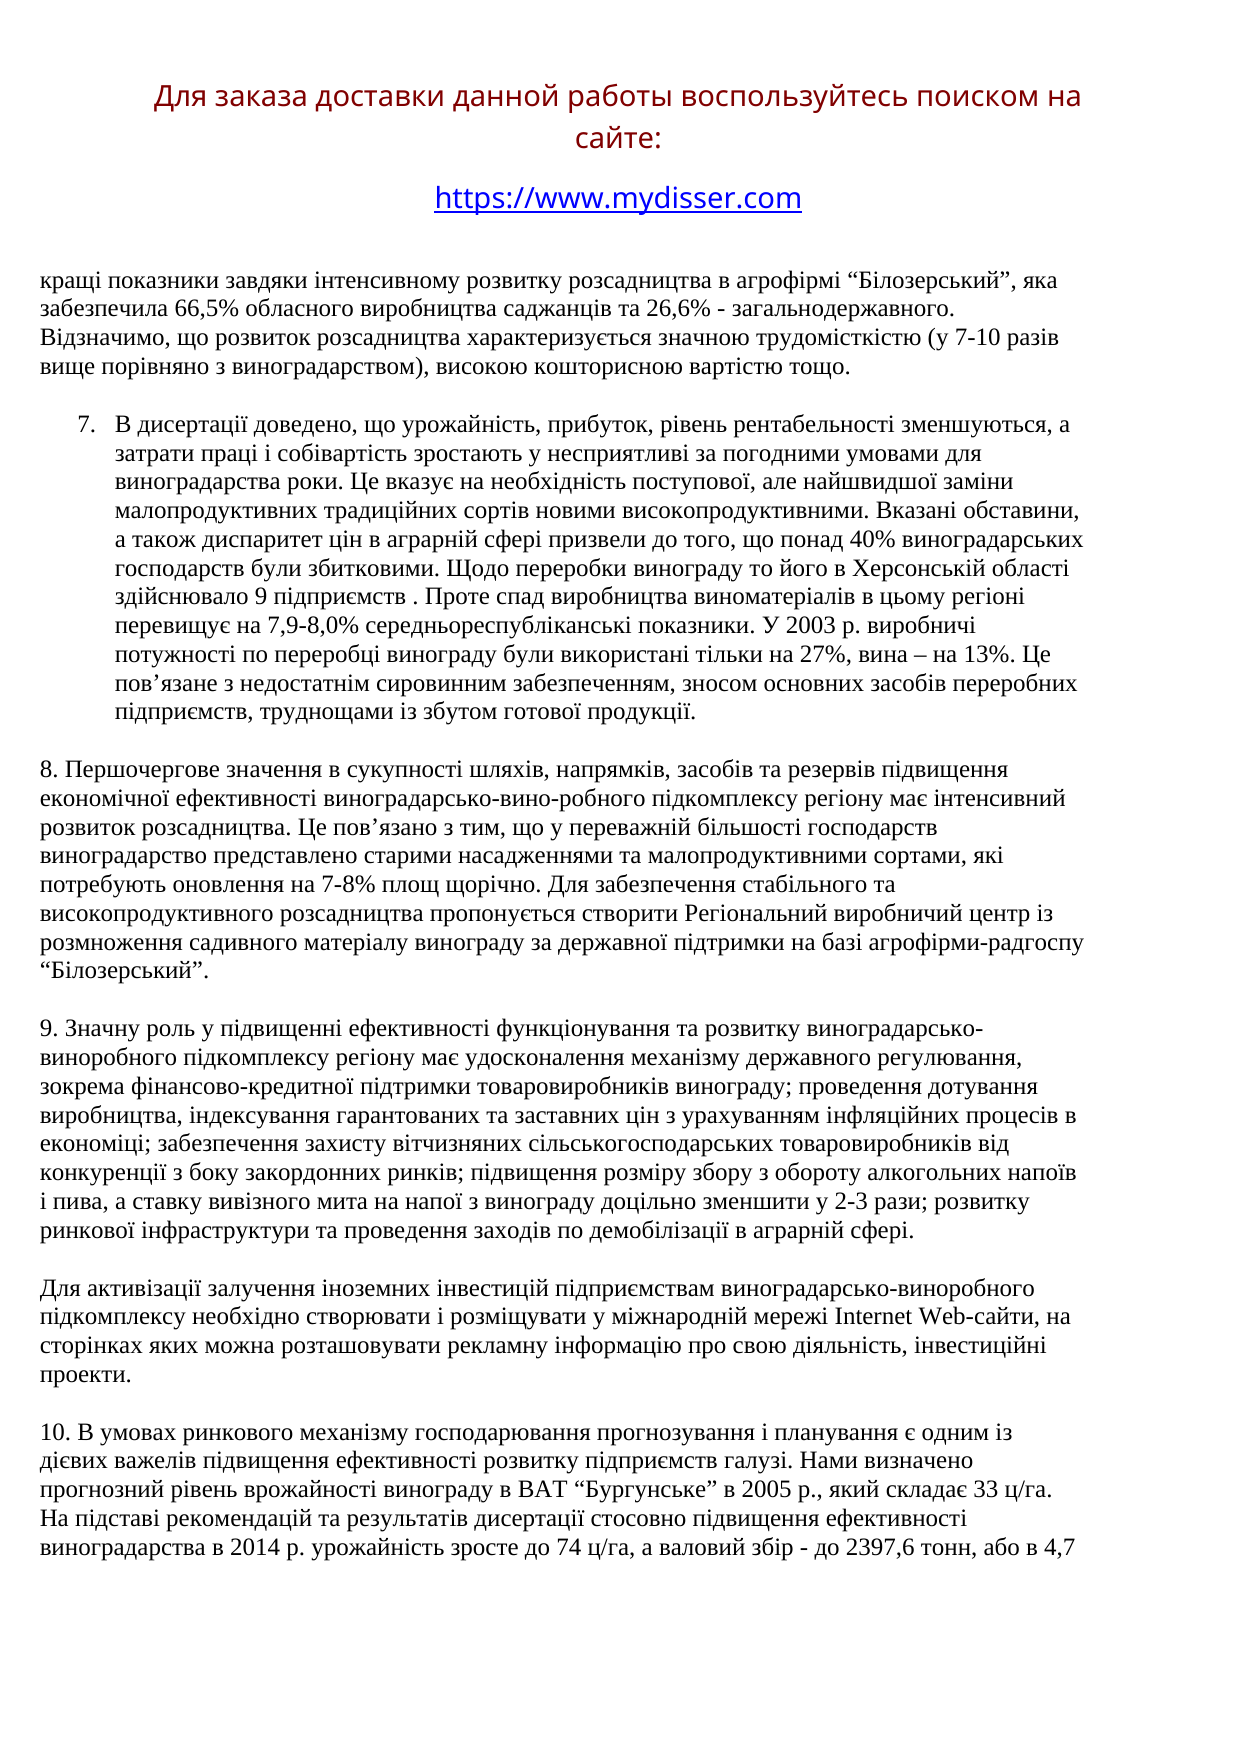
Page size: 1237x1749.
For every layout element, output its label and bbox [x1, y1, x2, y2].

table_cell [40, 236, 1086, 1561]
